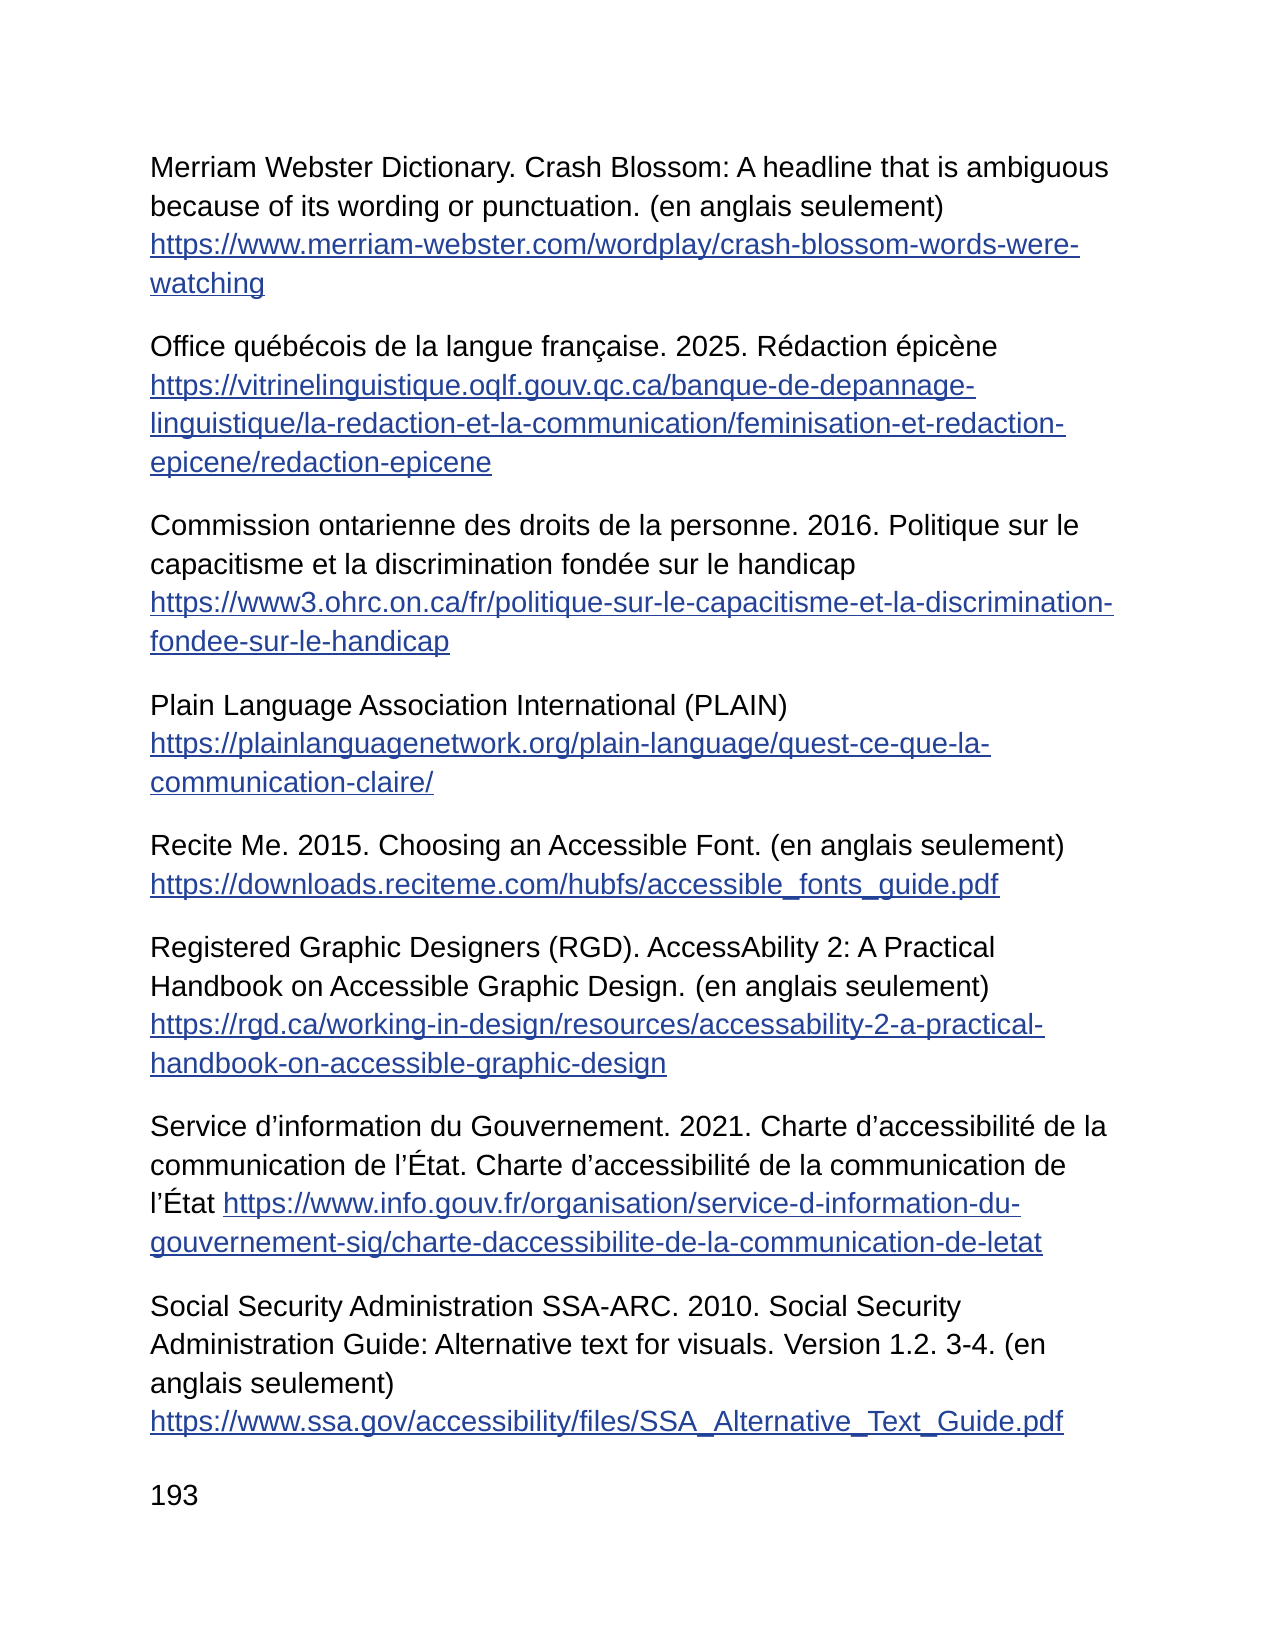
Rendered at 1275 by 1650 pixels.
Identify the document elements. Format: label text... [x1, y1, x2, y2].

text Plain Language Association International (PLAIN) https://plainlanguagenetwork.org/plain-language/quest-ce-que-la-communication-claire/ [150, 687, 1125, 798]
text Recite Me. 2015. Choosing an Accessible Font. (en anglais seulement) https://downloads.reciteme.com/hubfs/accessible_fonts_guide.pdf [150, 828, 1125, 900]
text Social Security Administration SSA-ARC. 2010. Social Security Administration Guide: Alternative text for visuals. Version 1.2. 3-4. (en anglais seulement) https://www.ssa.gov/accessibility/files/SSA_Alternative_Text_Guide.pdf [150, 1288, 1125, 1438]
text Merriam Webster Dictionary. Crash Blossom: A headline that is ambiguous because of its wording or punctuation. (en anglais seulement) https://www.merriam-webster.com/wordplay/crash-blossom-words-were-watching [150, 150, 1125, 299]
text Registered Graphic Designers (RGD). AccessAbility 2: A Practical Handbook on Accessible Graphic Design. (en anglais seulement) https://rgd.ca/working-in-design/resources/accessability-2-a-practical-handbook-on-accessible-graphic-design [150, 930, 1125, 1079]
text Service d’information du Gouvernement. 2021. Charte d’accessibilité de la communication de l’État. Charte d’accessibilité de la communication de l’État https://www.info.gouv.fr/organisation/service-d-information-du-gouvernement-sig/charte-daccessibilite-de-la-communication-de-letat [150, 1109, 1125, 1258]
text Commission ontarienne des droits de la personne. 2016. Politique sur le capacitisme et la discrimination fondée sur le handicap https://www3.ohrc.on.ca/fr/politique-sur-le-capacitisme-et-la-discrimination-fondee-sur-le-handicap [150, 508, 1125, 657]
text Office québécois de la langue française. 2025. Rédaction épicène https://vitrinelinguistique.oqlf.gouv.qc.ca/banque-de-depannage-linguistique/la-redaction-et-la-communication/feminisation-et-redaction-epicene/redaction-epicene [150, 329, 1125, 478]
